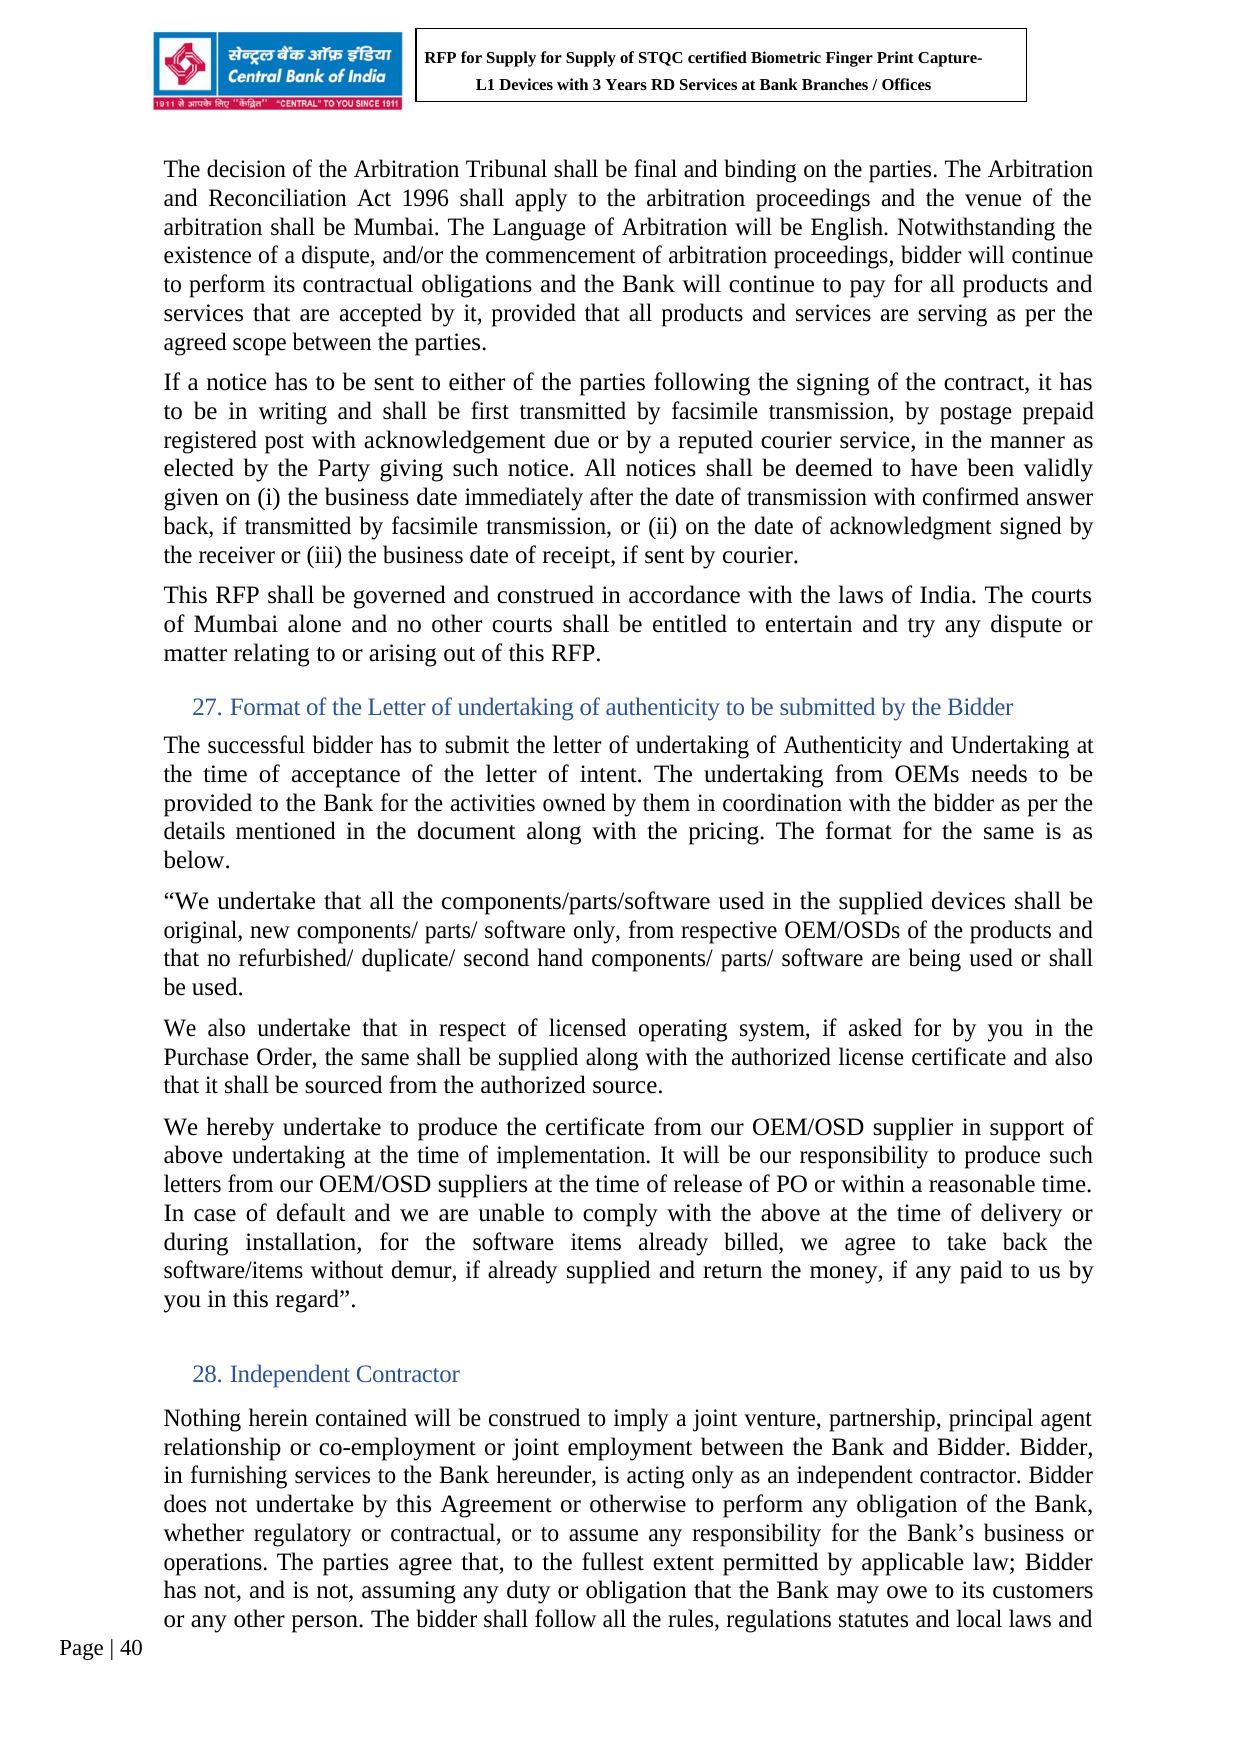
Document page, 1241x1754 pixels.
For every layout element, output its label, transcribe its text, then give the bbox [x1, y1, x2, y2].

text We hereby undertake to produce the certificate from our OEM/OSD supplier in support of above undertaking at the time of implementation. It will be our responsibility to produce such letters from our OEM/OSD suppliers at the time of release of PO or within a reasonable time. In case of default and we are unable to comply with the above at the time of delivery or during installation, for the software items already billed, we agree to take back the software/items without demur, if already supplied and return the money, if any paid to us by you in this regard”. [163, 1112, 1094, 1313]
text If a notice has to be sent to either of the parties following the signing of the contract, it has to be in writing and shall be first transmitted by facsimile transmission, by postage prepaid registered post with acknowledgement due or by a reputed courier service, in the manner as elected by the Party giving such notice. All notices shall be deemed to have been validly given on (i) the business date immediately after the date of transmission with confirmed answer back, if transmitted by facsimile transmission, or (ii) on the date of acknowledgment signed by the receiver or (iii) the business date of receipt, if sent by courier. [163, 367, 1094, 568]
text The successful bidder has to submit the letter of undertaking of Authenticity and Undertaking at the time of acceptance of the letter of intent. The undertaking from OEMs needs to be provided to the Bank for the activities owned by them in coordination with the bidder as per the details mentioned in the document along with the pricing. The format for the same is as below. [163, 730, 1094, 874]
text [163, 1403, 1094, 1633]
text “We undertake that all the components/parts/software used in the supplied devices shall be original, new components/ parts/ software only, from respective OEM/OSDs of the products and that no refurbished/ duplicate/ second hand components/ parts/ software are being used or shall be used. [163, 886, 1094, 1001]
text This RFP shall be governed and construed in accordance with the laws of India. The courts of Mumbai alone and no other courts shall be entitled to entertain and try any dispute or matter relating to or arising out of this RFP. [163, 581, 1094, 667]
subtitle Independent Contractor [192, 1359, 1092, 1388]
text The decision of the Arbitration Tribunal shall be final and binding on the parties. The Arbitration and Reconciliation Act 1996 shall apply to the arbitration proceedings and the venue of the arbitration shall be Mumbai. The Language of Arbitration will be English. Notwithstanding the existence of a dispute, and/or the commencement of arbitration proceedings, bidder will continue to perform its contractual obligations and the Bank will continue to pay for all products and services that are accepted by it, provided that all products and services are serving as per the agreed scope between the parties. [163, 154, 1094, 355]
subtitle Format of the Letter of undertaking of authenticity to be submitted by the Bidder [192, 692, 1092, 721]
text We also undertake that in respect of licensed operating system, if asked for by you in the Purchase Order, the same shall be supplied along with the authorized license certificate and also that it shall be sourced from the authorized source. [163, 1013, 1094, 1099]
picture [150, 29, 404, 112]
